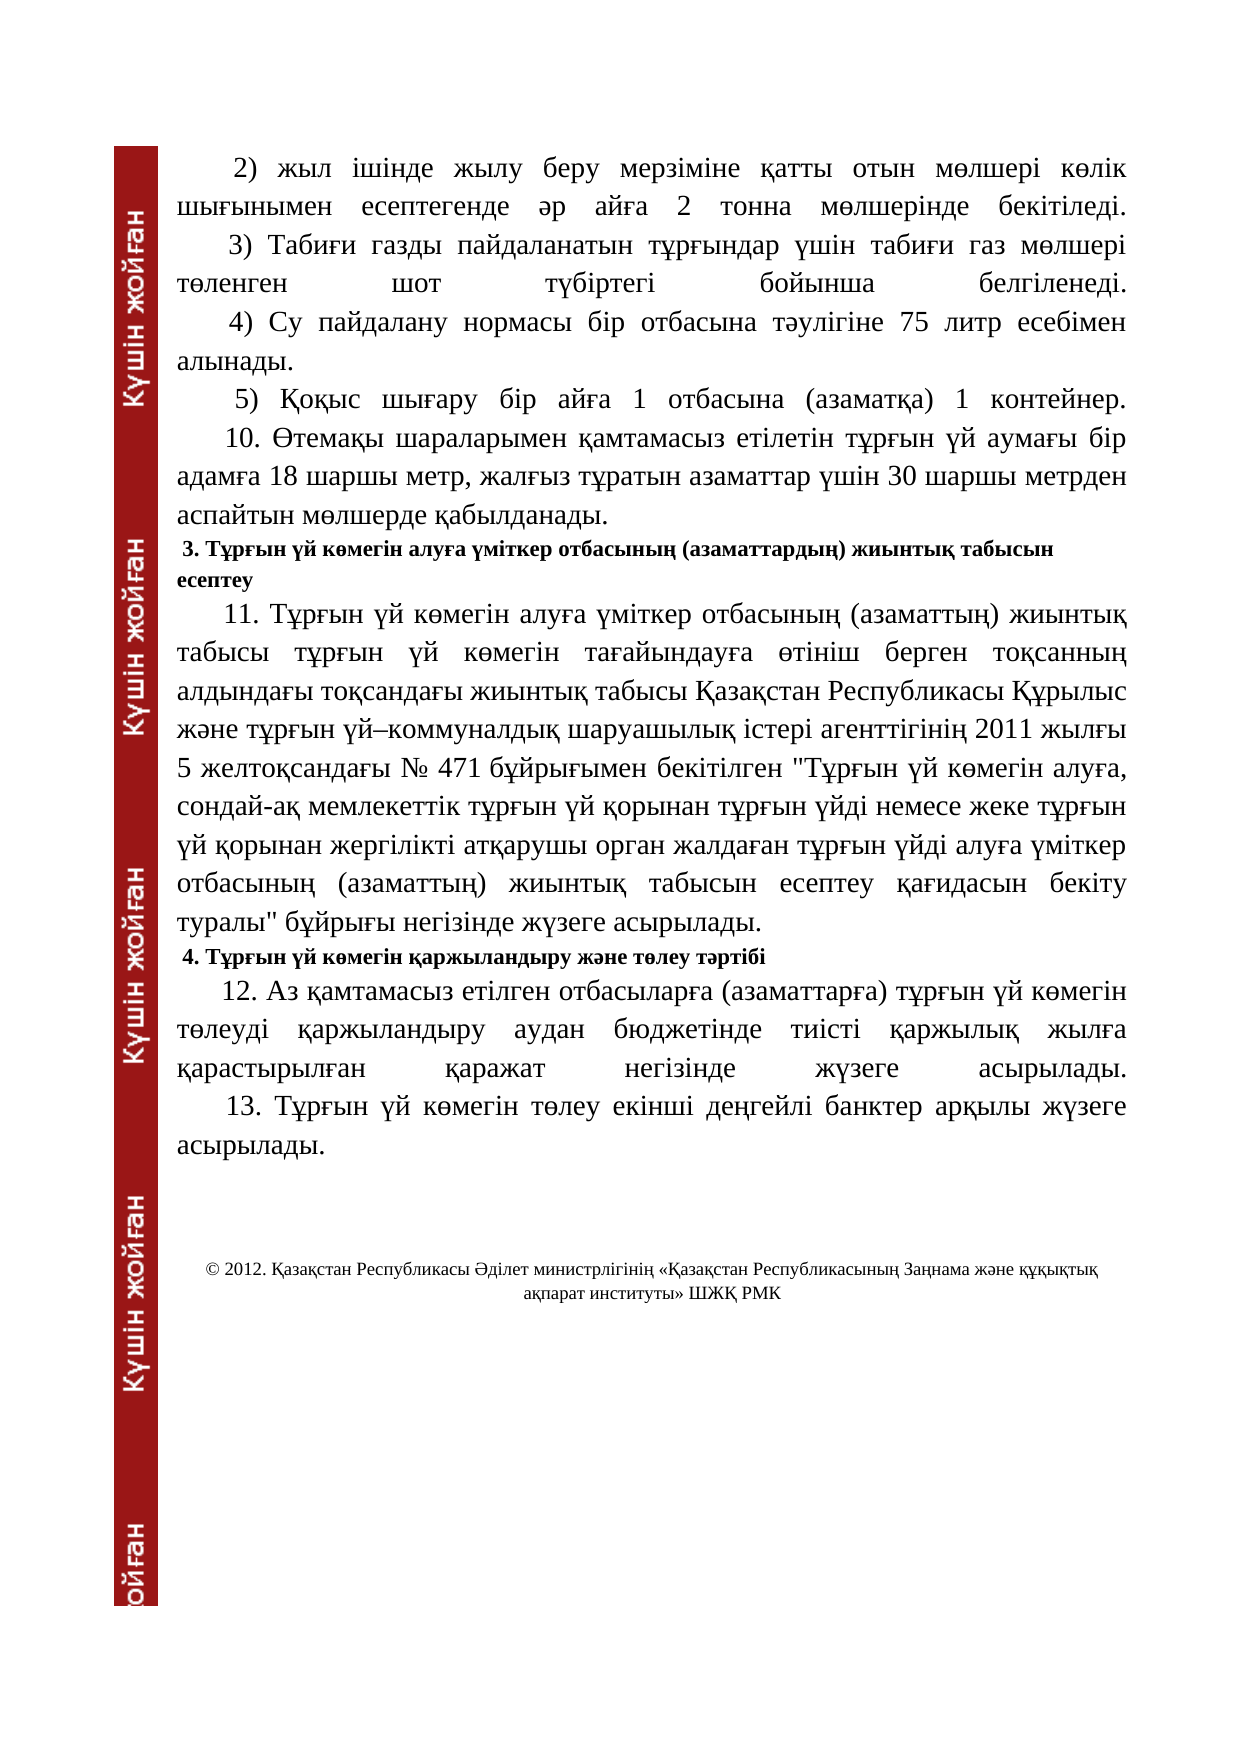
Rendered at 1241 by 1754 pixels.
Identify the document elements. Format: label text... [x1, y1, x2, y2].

text 4. Тұрғын үй көмегін қаржыландыру және төлеу тәртібі [112, 943, 1128, 969]
picture [114, 969, 158, 973]
picture [114, 1161, 158, 1257]
picture [114, 146, 158, 150]
picture [114, 1304, 158, 1606]
picture [114, 530, 158, 535]
text © 2012. Қазақстан Республикасы Әділет министрлігінің «Қазақстан Республикасының Заңнама және құқықтық ақпарат институты» ШЖҚ РМК [112, 1257, 1128, 1304]
text 11. Тұрғын үй көмегін алуға үміткер отбасының (азаматтың) жиынтық табысы тұрғын үй көмегін тағайындауға өтініш берген тоқсанның алдындағы тоқсандағы жиынтық табысы Қазақстан Республикасы Құрылыс және тұрғын үй–коммуналдық шаруашылық істері агенттігінің 2011 жылғы 5 желтоқсандағы № 471 бұйрығымен бекітілген "Тұрғын үй көмегін алуға, сондай-ақ мемлекеттік тұрғын үй қорынан тұрғын үйді немесе жеке тұрғын үй қорынан жергілікті атқарушы орган жалдаған тұрғын үйді алуға үміткер отбасының (азаматтың) жиынтық табысын есептеу қағидасын бекіту туралы" бұйрығы негізінде жүзеге асырылады. [112, 596, 1128, 938]
picture [114, 938, 158, 943]
text 3. Тұрғын үй көмегін алуға үміткер отбасының (азаматтардың) жиынтық табысын есептеу [112, 535, 1128, 592]
text 12. Аз қамтамасыз етілген отбасыларға (азаматтарға) тұрғын үй көмегін төлеуді қаржыландыру аудан бюджетінде тиісті қаржылық жылға қарастырылған қаражат негізінде жүзеге асырылады. 13. Тұрғын үй көмегін төлеу екінші деңгейлі банктер арқылы жүзеге асырылады. [112, 973, 1128, 1161]
picture [114, 592, 158, 596]
